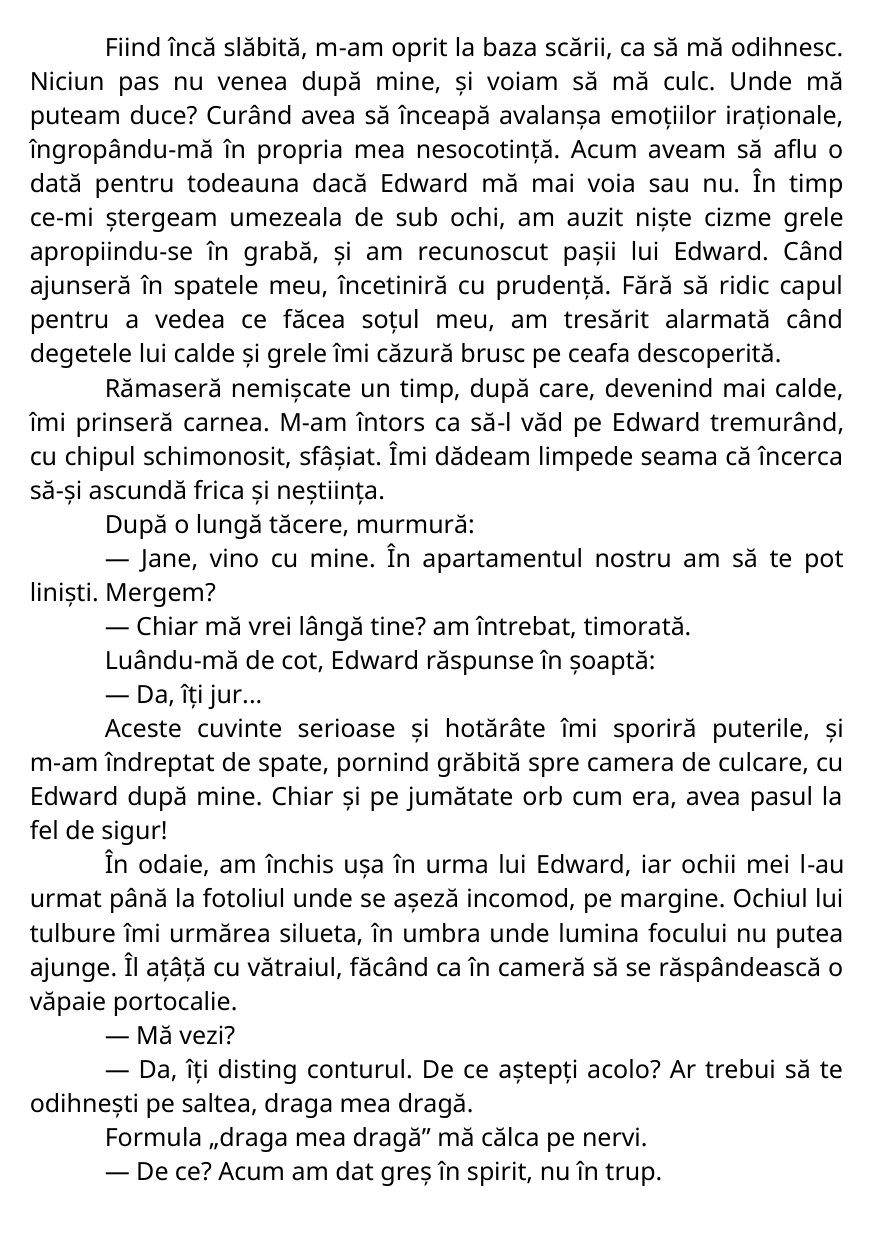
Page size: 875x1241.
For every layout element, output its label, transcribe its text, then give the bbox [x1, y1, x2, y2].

text Formula „draga mea dragă” mă călca pe nervi. [29, 1119, 844, 1154]
text — Mă vezi? [29, 1017, 844, 1051]
text — Da, îţi disting conturul. De ce aştepţi acolo? Ar trebui să te odihneşti pe saltea, draga mea dragă. [29, 1051, 844, 1119]
text — Da, îţi jur... [29, 677, 844, 711]
text Fiind încă slăbită, m-am oprit la baza scării, ca să mă odihnesc. Niciun pas nu venea după mine, şi voiam să mă culc. Unde mă puteam duce? Curând avea să înceapă avalanşa emoţiilor iraţionale, îngropându-mă în propria mea nesocotinţă. Acum aveam să aflu o dată pentru todeauna dacă Edward mă mai voia sau nu. În timp ce-mi ştergeam umezeala de sub ochi, am auzit nişte cizme grele apropiindu-se în grabă, şi am recunoscut paşii lui Edward. Când ajunseră în spatele meu, încetiniră cu prudenţă. Fără să ridic capul pentru a vedea ce făcea soţul meu, am tresărit alarmată când degetele lui calde şi grele îmi căzură brusc pe ceafa descoperită. [29, 29, 844, 370]
text După o lungă tăcere, murmură: [29, 506, 844, 541]
text În odaie, am închis uşa în urma lui Edward, iar ochii mei l-au urmat până la fotoliul unde se aşeză incomod, pe margine. Ochiul lui tulbure îmi urmărea silueta, în umbra unde lumina focului nu putea ajunge. Îl aţâţă cu vătraiul, făcând ca în cameră să se răspândească o văpaie portocalie. [29, 847, 844, 1017]
text Aceste cuvinte serioase şi hotărâte îmi sporiră puterile, şi m-am îndreptat de spate, pornind grăbită spre camera de culcare, cu Edward după mine. Chiar şi pe jumătate orb cum era, avea pasul la fel de sigur! [29, 711, 844, 847]
text — De ce? Acum am dat greş în spirit, nu în trup. [29, 1154, 844, 1188]
text — Chiar mă vrei lângă tine? am întrebat, timorată. [29, 609, 844, 643]
text Luându-mă de cot, Edward răspunse în şoaptă: [29, 643, 844, 677]
text Rămaseră nemişcate un timp, după care, devenind mai calde, îmi prinseră carnea. M-am întors ca să-l văd pe Edward tremurând, cu chipul schimonosit, sfâşiat. Îmi dădeam limpede seama că încerca să-şi ascundă frica şi neştiinţa. [29, 370, 844, 506]
text — Jane, vino cu mine. În apartamentul nostru am să te pot linişti. Mergem? [29, 541, 844, 609]
